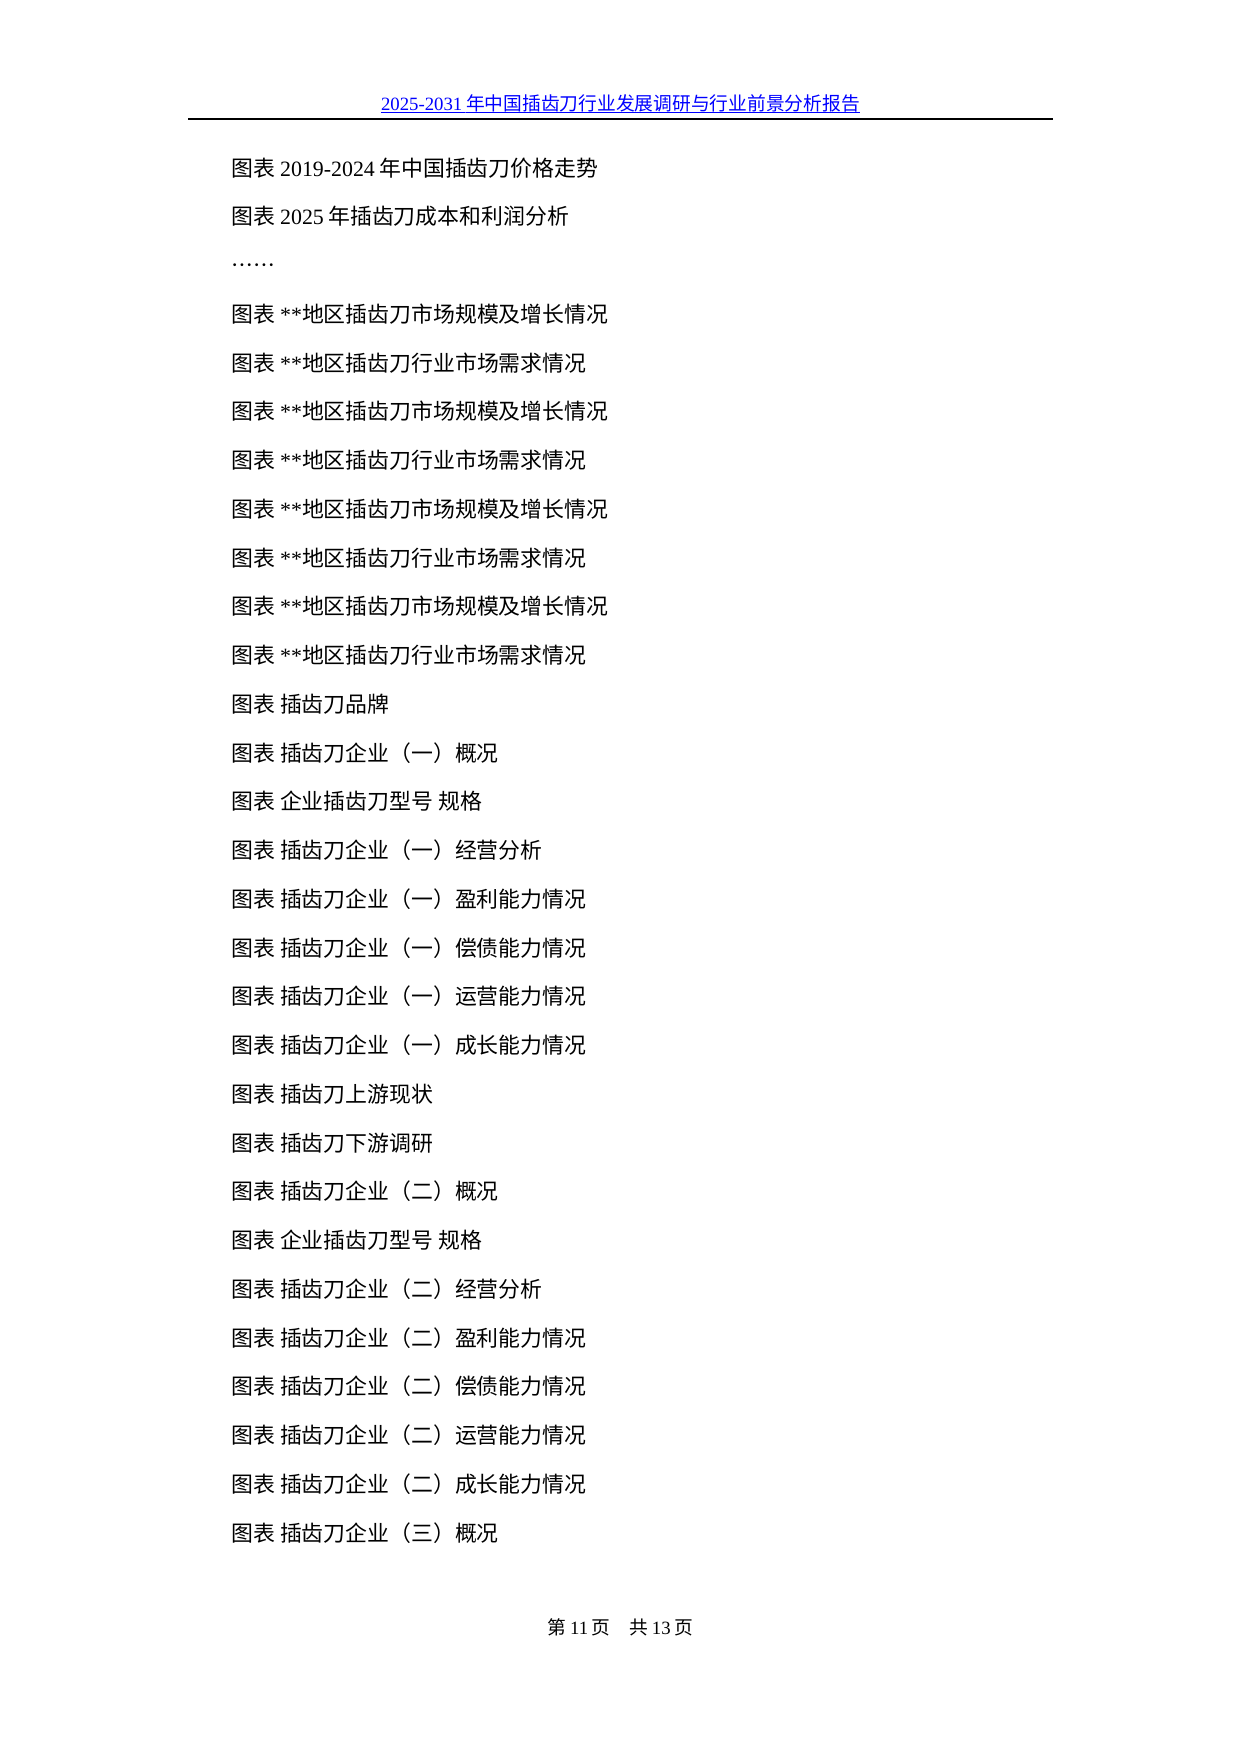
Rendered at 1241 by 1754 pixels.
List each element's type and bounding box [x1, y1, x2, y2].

text [187, 150, 1053, 1548]
